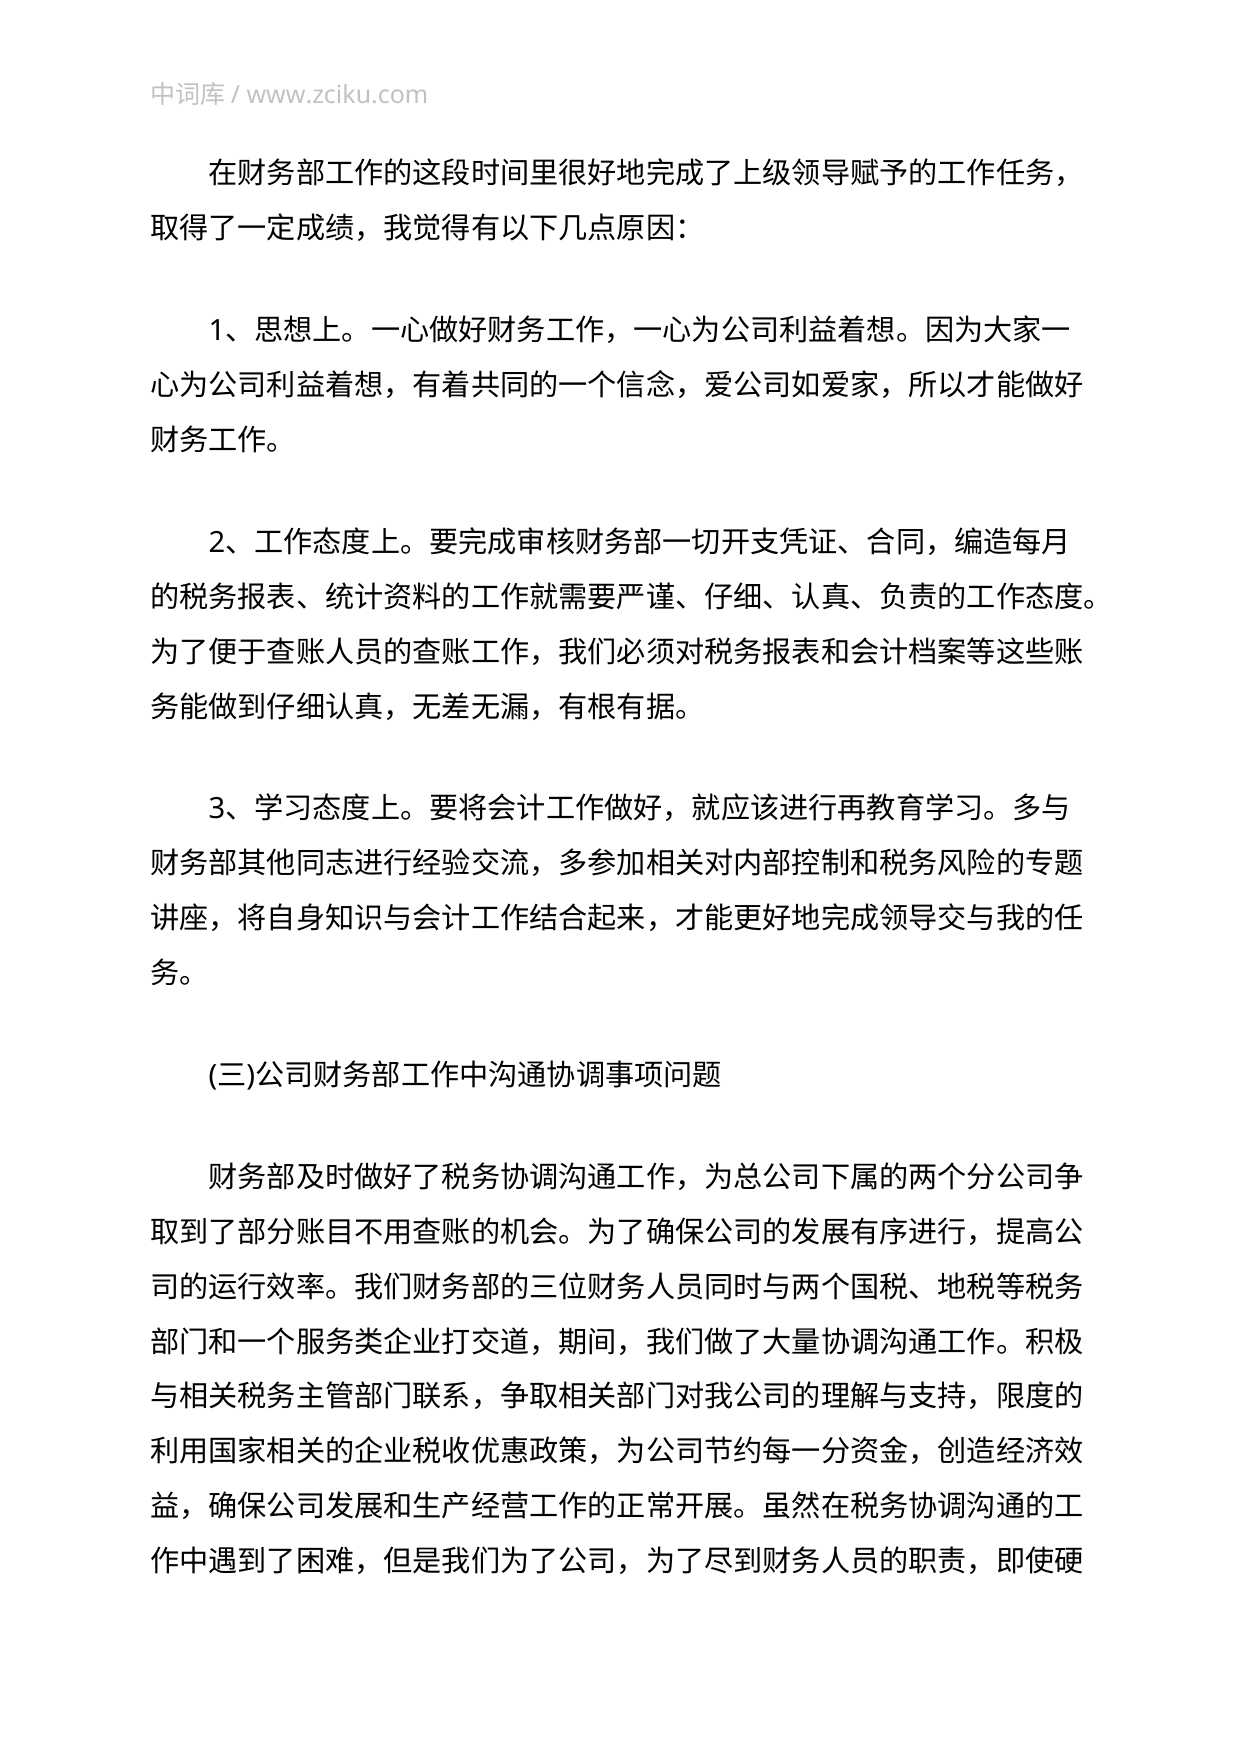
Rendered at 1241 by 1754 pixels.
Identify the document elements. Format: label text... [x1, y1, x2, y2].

text (三)公司财务部工作中沟通协调事项问题 [150, 1051, 1090, 1094]
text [150, 1153, 1090, 1580]
text 1、思想上。一心做好财务工作，一心为公司利益着想。因为大家一心为公司利益着想，有着共同的一个信念，爱公司如爱家，所以才能做好财务工作。 [150, 307, 1090, 459]
text 3、学习态度上。要将会计工作做好，就应该进行再教育学习。多与财务部其他同志进行经验交流，多参加相关对内部控制和税务风险的专题讲座，将自身知识与会计工作结合起来，才能更好地完成领导交与我的任务。 [150, 785, 1090, 992]
text 在财务部工作的这段时间里很好地完成了上级领导赋予的工作任务，取得了一定成绩，我觉得有以下几点原因： [150, 150, 1090, 247]
text 2、工作态度上。要完成审核财务部一切开支凭证、合同，编造每月的税务报表、统计资料的工作就需要严谨、仔细、认真、负责的工作态度。为了便于查账人员的查账工作，我们必须对税务报表和会计档案等这些账务能做到仔细认真，无差无漏，有根有据。 [150, 518, 1090, 725]
